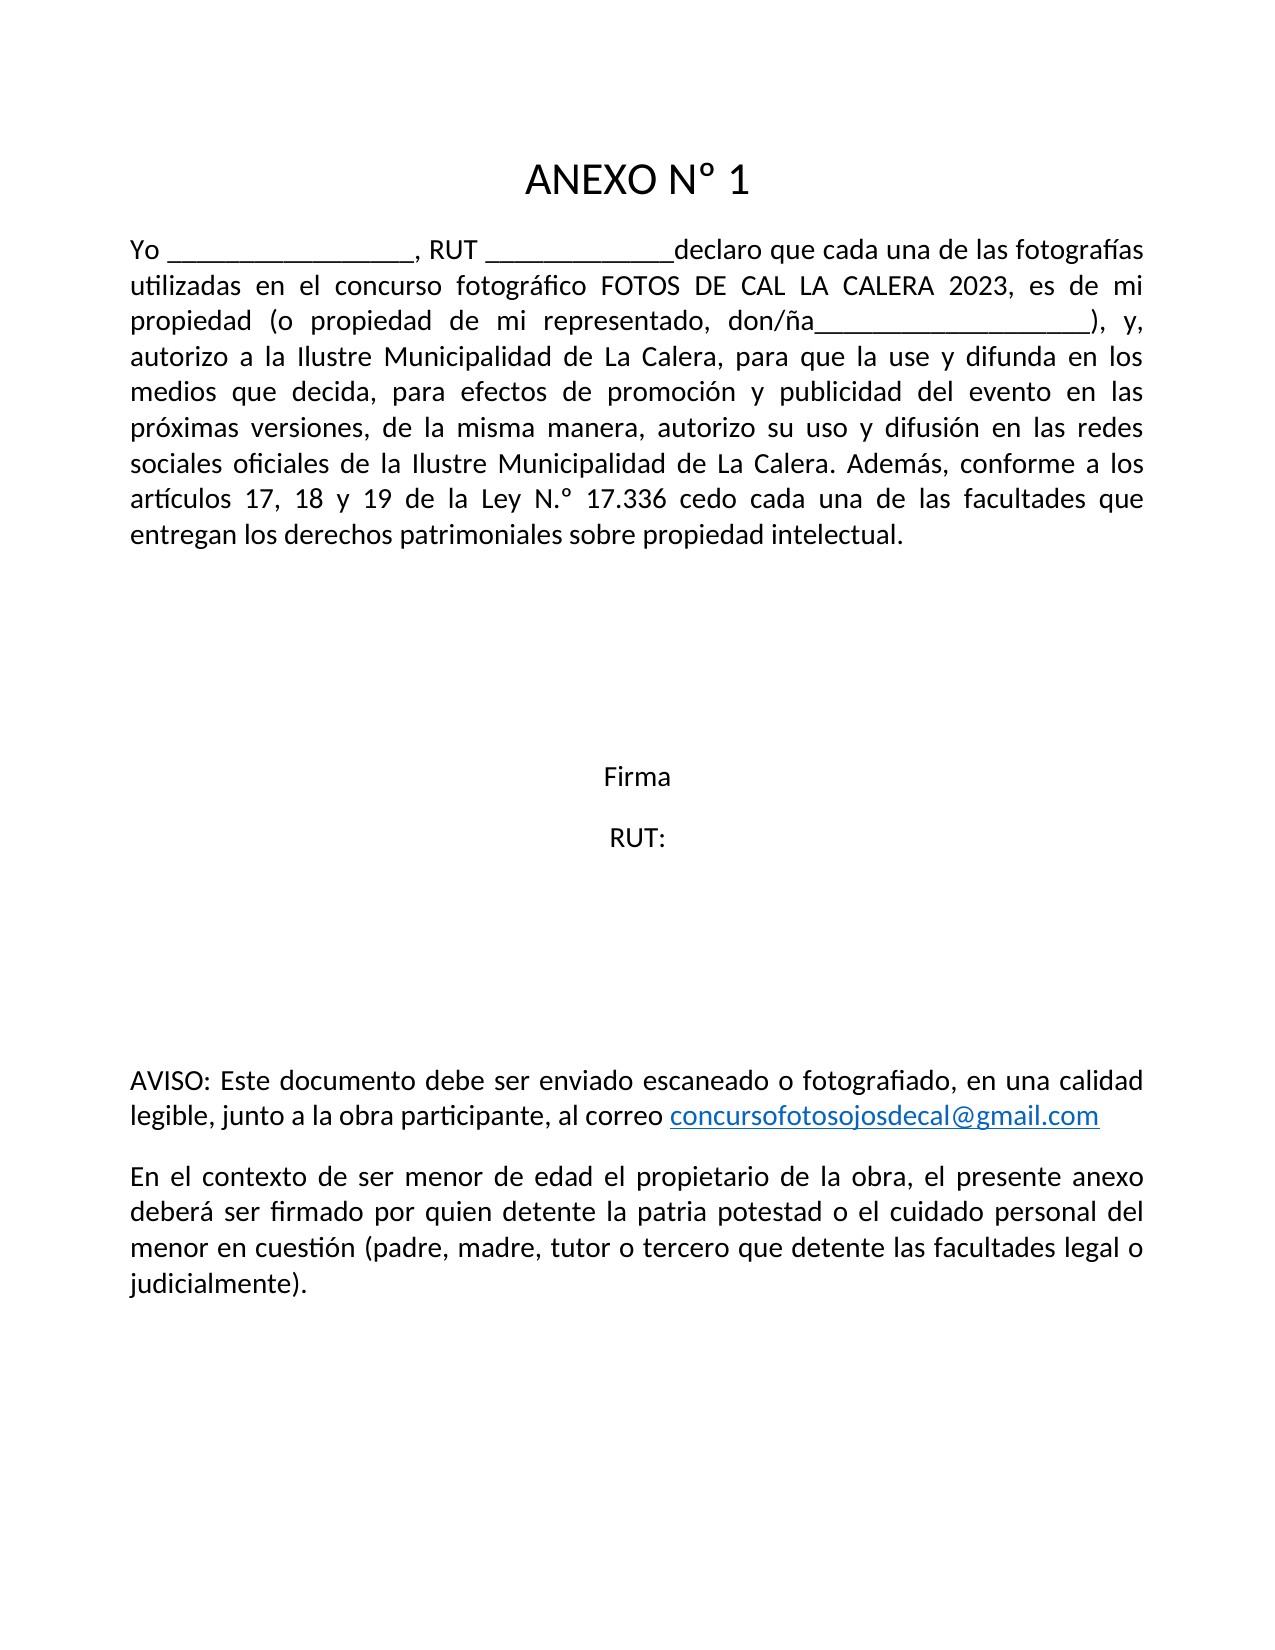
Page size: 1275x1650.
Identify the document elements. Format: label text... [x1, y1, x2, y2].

text AVISO: Este documento debe ser enviado escaneado o fotografiado, en una calidad legible, junto a la obra participante, al correo concursofotosojosdecal@gmail.com [130, 1062, 1145, 1133]
text ANEXO Nº 1 [130, 150, 1145, 206]
text RUT: [130, 819, 1145, 855]
text Yo _________________, RUT _____________declaro que cada una de las fotografías utilizadas en el concurso fotográfico FOTOS DE CAL LA CALERA 2023, es de mi propiedad (o propiedad de mi representado, don/ña___________________), y, autorizo a la Ilustre Municipalidad de La Calera, para que la use y difunda en los medios que decida, para efectos de promoción y publicidad del evento en las próximas versiones, de la misma manera, autorizo su uso y difusión en las redes sociales oficiales de la Ilustre Municipalidad de La Calera. Además, conforme a los artículos 17, 18 y 19 de la Ley N.º 17.336 cedo cada una de las facultades que entregan los derechos patrimoniales sobre propiedad intelectual. [130, 231, 1145, 552]
text Firma [130, 758, 1145, 794]
text En el contexto de ser menor de edad el propietario de la obra, el presente anexo deberá ser firmado por quien detente la patria potestad o el cuidado personal del menor en cuestión (padre, madre, tutor o tercero que detente las facultades legal o judicialmente). [130, 1158, 1145, 1300]
